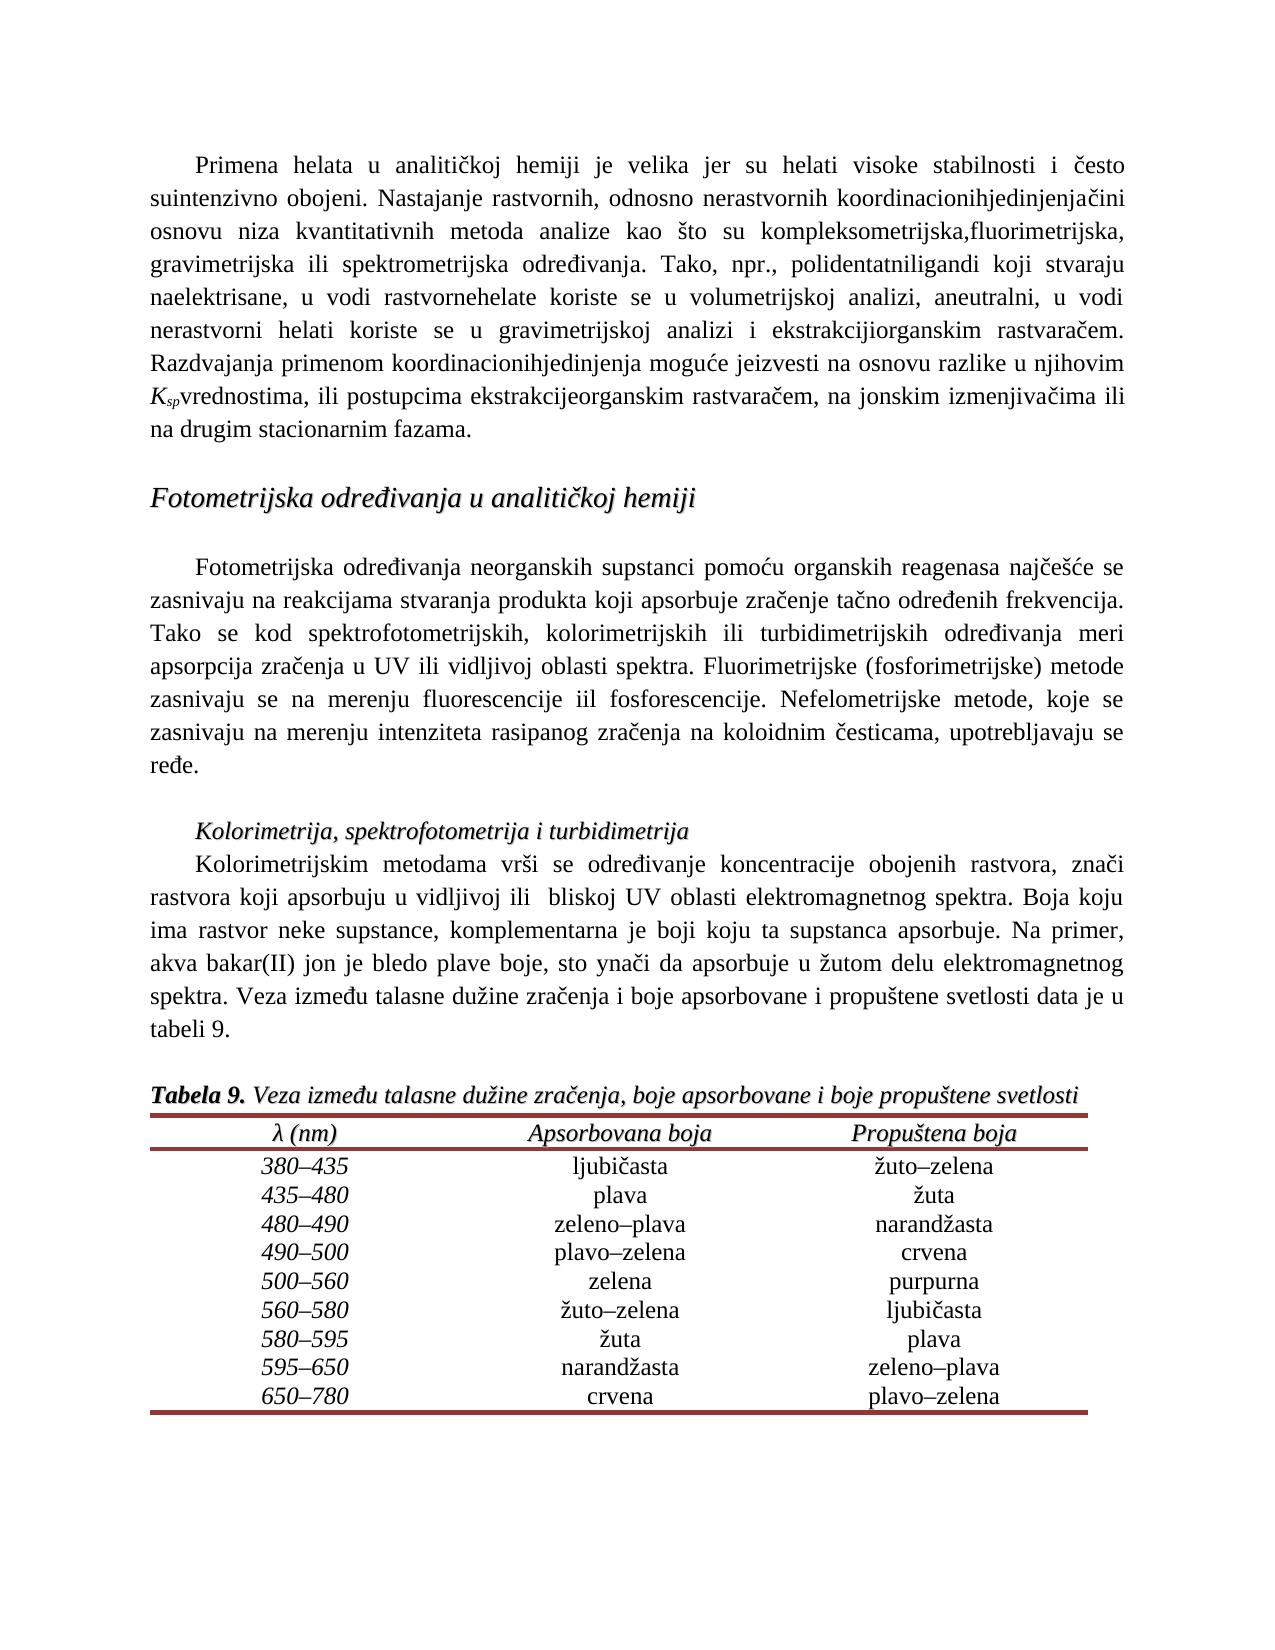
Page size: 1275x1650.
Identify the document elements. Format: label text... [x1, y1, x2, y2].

text Kolorimetrijskim metodama vrši se određivanje koncentracije obojenih rastvora, znači rastvora koji apsorbuju u vidljivoj ili bliskoj UV oblasti elektromagnetnog spektra. Boja koju ima rastvor neke supstance, komplementarna je boji koju ta supstanca apsorbuje. Na primer, akva bakar(II) jon je bledo plave boje, sto ynači da apsorbuje u žutom delu elektromagnetnog spektra. Veza između talasne dužine zračenja i boje apsorbovane i propuštene svetlosti data je u tabeli 9. [150, 849, 1125, 1043]
table_cell 650–780 [150, 1381, 459, 1410]
table_header Apsorbovana boja [460, 1118, 781, 1147]
text Kolorimetrija, spektrofotometrija i turbidimetrija [150, 816, 1125, 845]
table_cell 435–480 [150, 1180, 459, 1209]
table_cell 595–650 [150, 1353, 459, 1381]
table_cell plavo–zelena [460, 1238, 781, 1266]
table_cell žuto–zelena [781, 1151, 1087, 1180]
table_cell 560–580 [150, 1295, 459, 1324]
table_cell žuto–zelena [460, 1295, 781, 1324]
table_cell 490–500 [150, 1238, 459, 1266]
table_cell purpurna [781, 1266, 1087, 1295]
table_cell narandžasta [460, 1353, 781, 1381]
table_cell plava [460, 1180, 781, 1209]
table_cell crvena [460, 1381, 781, 1410]
table_cell zelena [460, 1266, 781, 1295]
table_cell 480–490 [150, 1209, 459, 1237]
text Tabela 9. Veza između talasne dužine zračenja, boje apsorbovane i boje propuštene svetlosti [150, 1080, 1125, 1109]
text Fotometrijska određivanja u analitičkoj hemiji [150, 480, 1125, 514]
table_cell 380–435 [150, 1151, 459, 1180]
table_cell plava [781, 1324, 1087, 1352]
table_cell žuta [460, 1324, 781, 1352]
table_cell crvena [781, 1238, 1087, 1266]
table_cell ljubičasta [460, 1151, 781, 1180]
table_header λ (nm) [150, 1118, 459, 1147]
text Primena helata u analitičkoj hemiji je velika jer su helati visoke stabilnosti i često suintenzivno obojeni. Nastajanje rastvornih, odnosno nerastvornih koordinacionihjedinjenjačini osnovu niza kvantitativnih metoda analize kao što su kompleksometrijska,fluorimetrijska, gravimetrijska ili spektrometrijska određivanja. Tako, npr., polidentatniligandi koji stvaraju naelektrisane, u vodi rastvornehelate koriste se u volumetrijskoj analizi, aneutralni, u vodi nerastvorni helati koriste se u gravimetrijskoj analizi i ekstrakcijiorganskim rastvaračem. Razdvajanja primenom koordinacionihjedinjenja moguće jeizvesti na osnovu razlike u njihovim Kspvrednostima, ili postupcima ekstrakcijeorganskim rastvaračem, na jonskim izmenjivačima ili na drugim stacionarnim fazama. [150, 150, 1125, 443]
table_cell 580–595 [150, 1324, 459, 1352]
table_cell plavo–zelena [781, 1381, 1087, 1410]
text Fotometrijska određivanja neorganskih supstanci pomoću organskih reagenasa najčešće se zasnivaju na reakcijama stvaranja produkta koji apsorbuje zračenje tačno određenih frekvencija. Tako se kod spektrofotometrijskih, kolorimetrijskih ili turbidimetrijskih određivanja meri apsorpcija zračenja u UV ili vidljivoj oblasti spektra. Fluorimetrijske (fosforimetrijske) metode zasnivaju se na merenju fluorescencije iil fosforescencije. Nefelometrijske metode, koje se zasnivaju na merenju intenziteta rasipanog zračenja na koloidnim česticama, upotrebljavaju se ređe. [150, 552, 1125, 779]
table_cell 500–560 [150, 1266, 459, 1295]
table_cell zeleno–plava [781, 1353, 1087, 1381]
table_cell zeleno–plava [460, 1209, 781, 1237]
table_cell narandžasta [781, 1209, 1087, 1237]
table_cell ljubičasta [781, 1295, 1087, 1324]
table_cell žuta [781, 1180, 1087, 1209]
table_header Propuštena boja [781, 1118, 1087, 1147]
